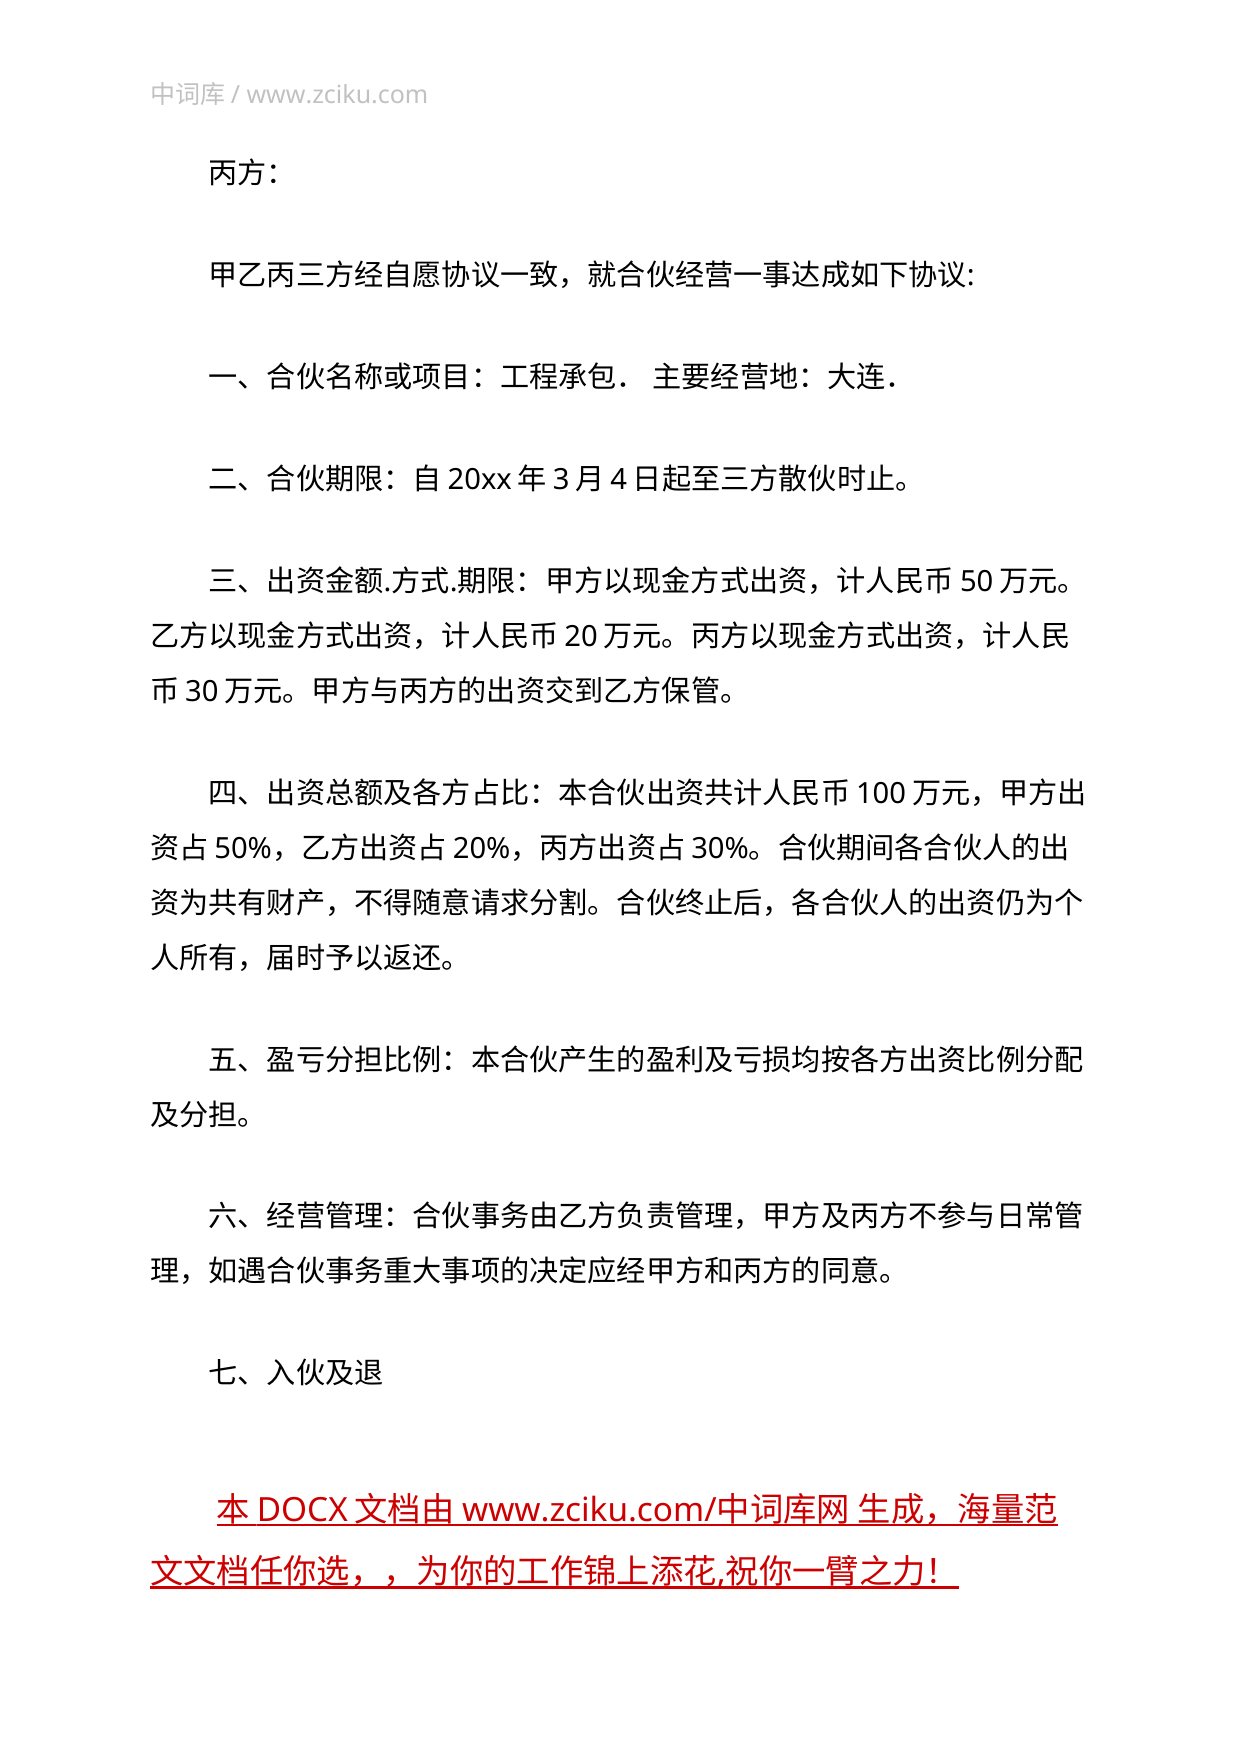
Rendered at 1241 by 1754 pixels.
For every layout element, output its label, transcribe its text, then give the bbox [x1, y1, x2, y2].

text 丙方： [150, 150, 1090, 192]
text 三、出资金额.方式.期限：甲方以现金方式出资，计人民币 50万元。乙方以现金方式出资，计人民币20万元。丙方以现金方式出资，计人民币30万元。甲方与丙方的出资交到乙方保管。 [150, 557, 1090, 710]
text 六、经营管理：合伙事务由乙方负责管理，甲方及丙方不参与日常管理，如遇合伙事务重大事项的决定应经甲方和丙方的同意。 [150, 1193, 1090, 1290]
text 甲乙丙三方经自愿协议一致，就合伙经营一事达成如下协议: [150, 252, 1090, 294]
text 七、入伙及退 [150, 1349, 1090, 1392]
text 二、合伙期限：自20xx年3月4日起至三方散伙时止。 [150, 456, 1090, 498]
text 五、盈亏分担比例：本合伙产生的盈利及亏损均按各方出资比例分配及分担。 [150, 1036, 1090, 1133]
text 本DOCX文档由 www.zciku.com/中词库网 生成，海量范文文档任你选，，为你的工作锦上添花,祝你一臂之力！ [150, 1482, 1090, 1594]
text 一、合伙名称或项目：工程承包． 主要经营地：大连． [150, 354, 1090, 396]
text 四、出资总额及各方占比：本合伙出资共计人民币100万元，甲方出资占50%，乙方出资占20%，丙方出资占30%。合伙期间各合伙人的出资为共有财产，不得随意请求分割。合伙终止后，各合伙人的出资仍为个人所有，届时予以返还。 [150, 769, 1090, 977]
